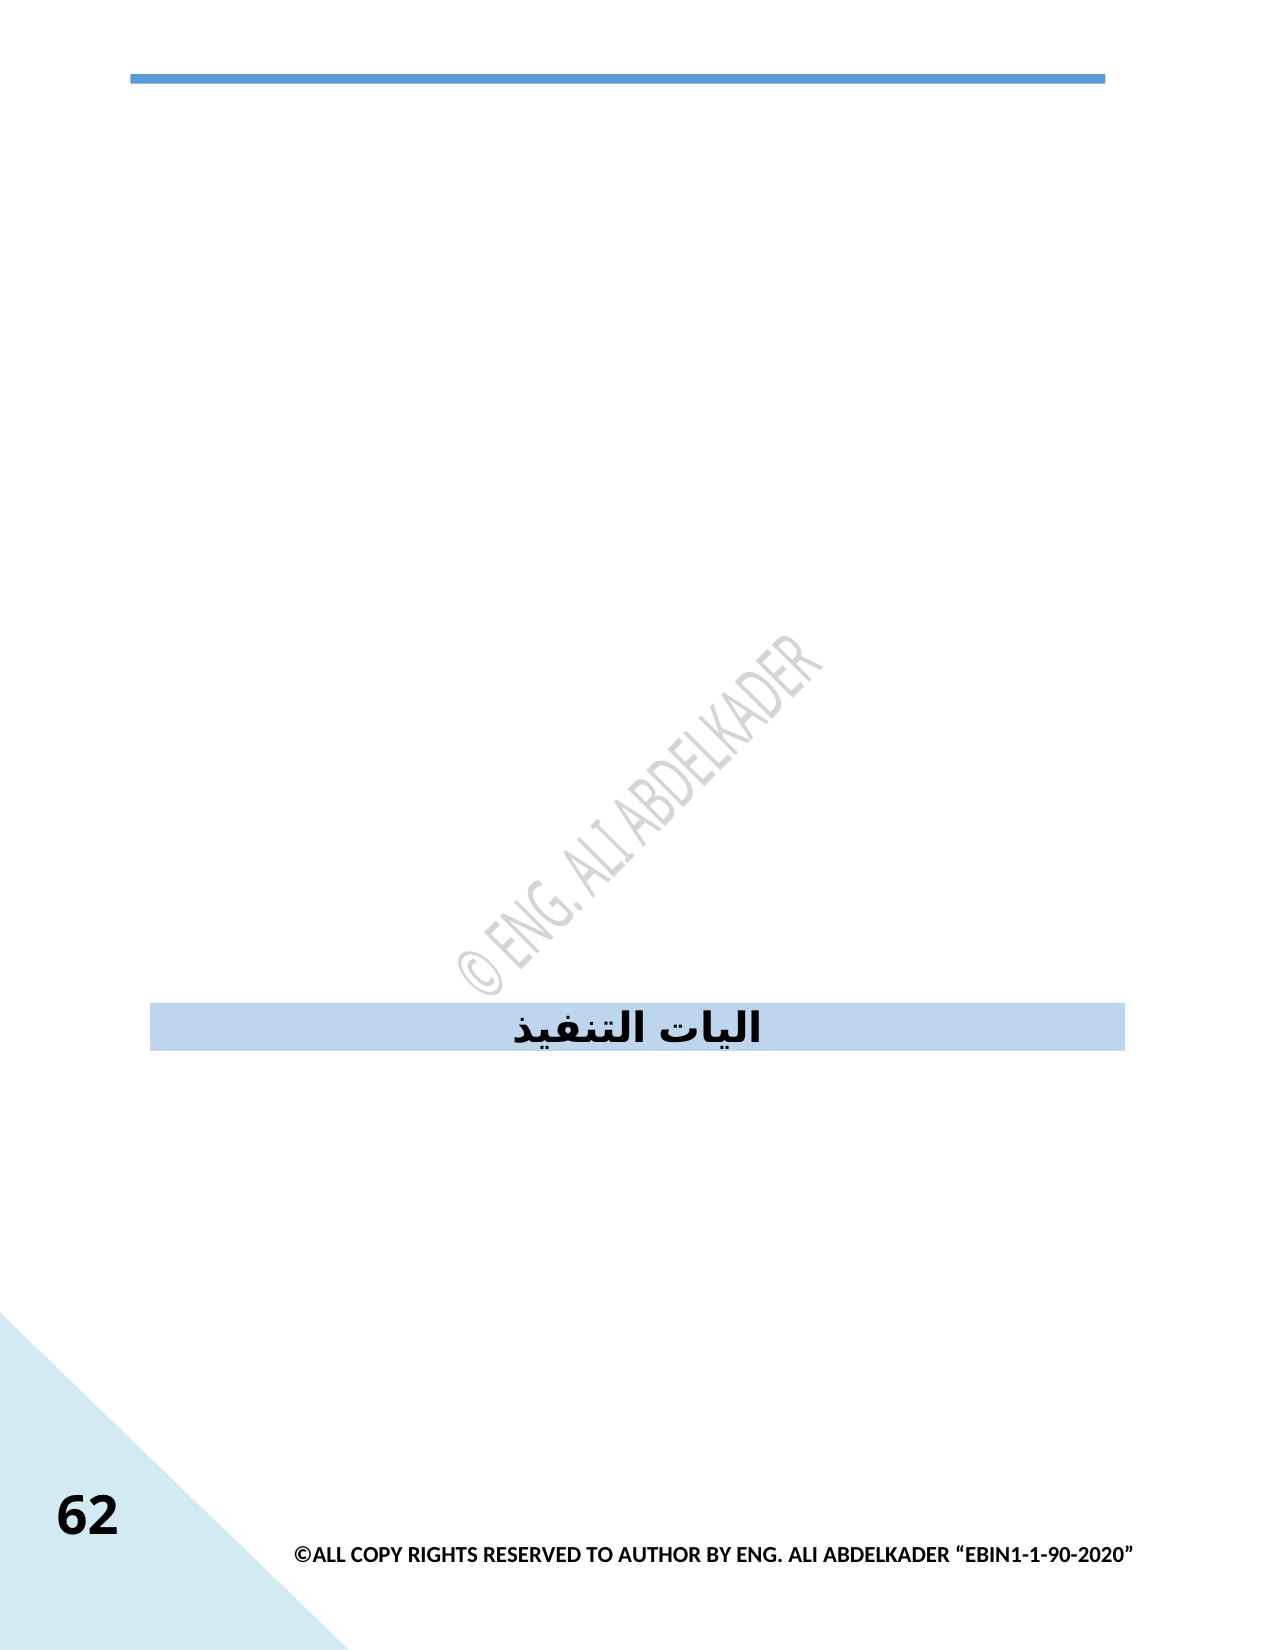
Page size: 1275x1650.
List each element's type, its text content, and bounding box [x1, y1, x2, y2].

text اليات التنفيذ [150, 1003, 1125, 1051]
